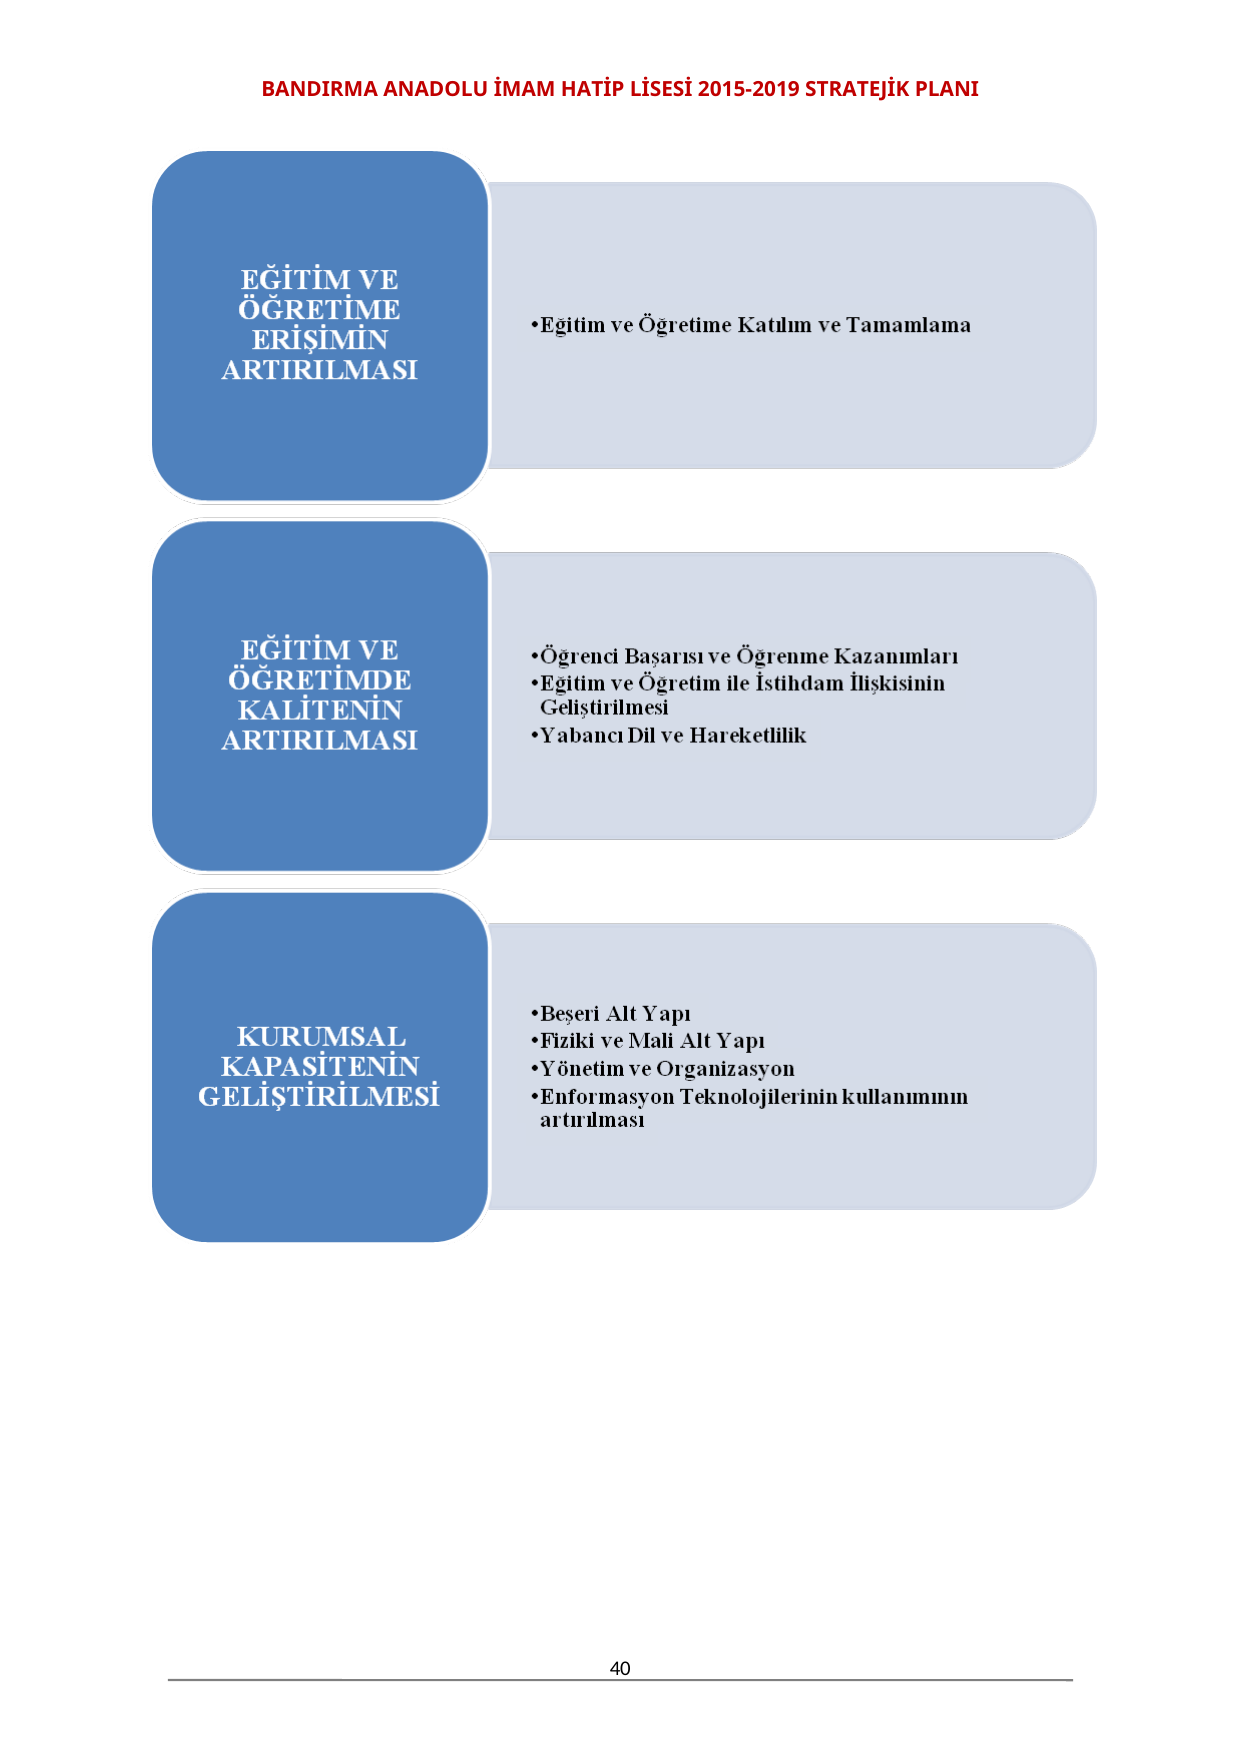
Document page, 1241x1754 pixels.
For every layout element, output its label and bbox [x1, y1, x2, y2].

picture [147, 147, 1097, 1245]
